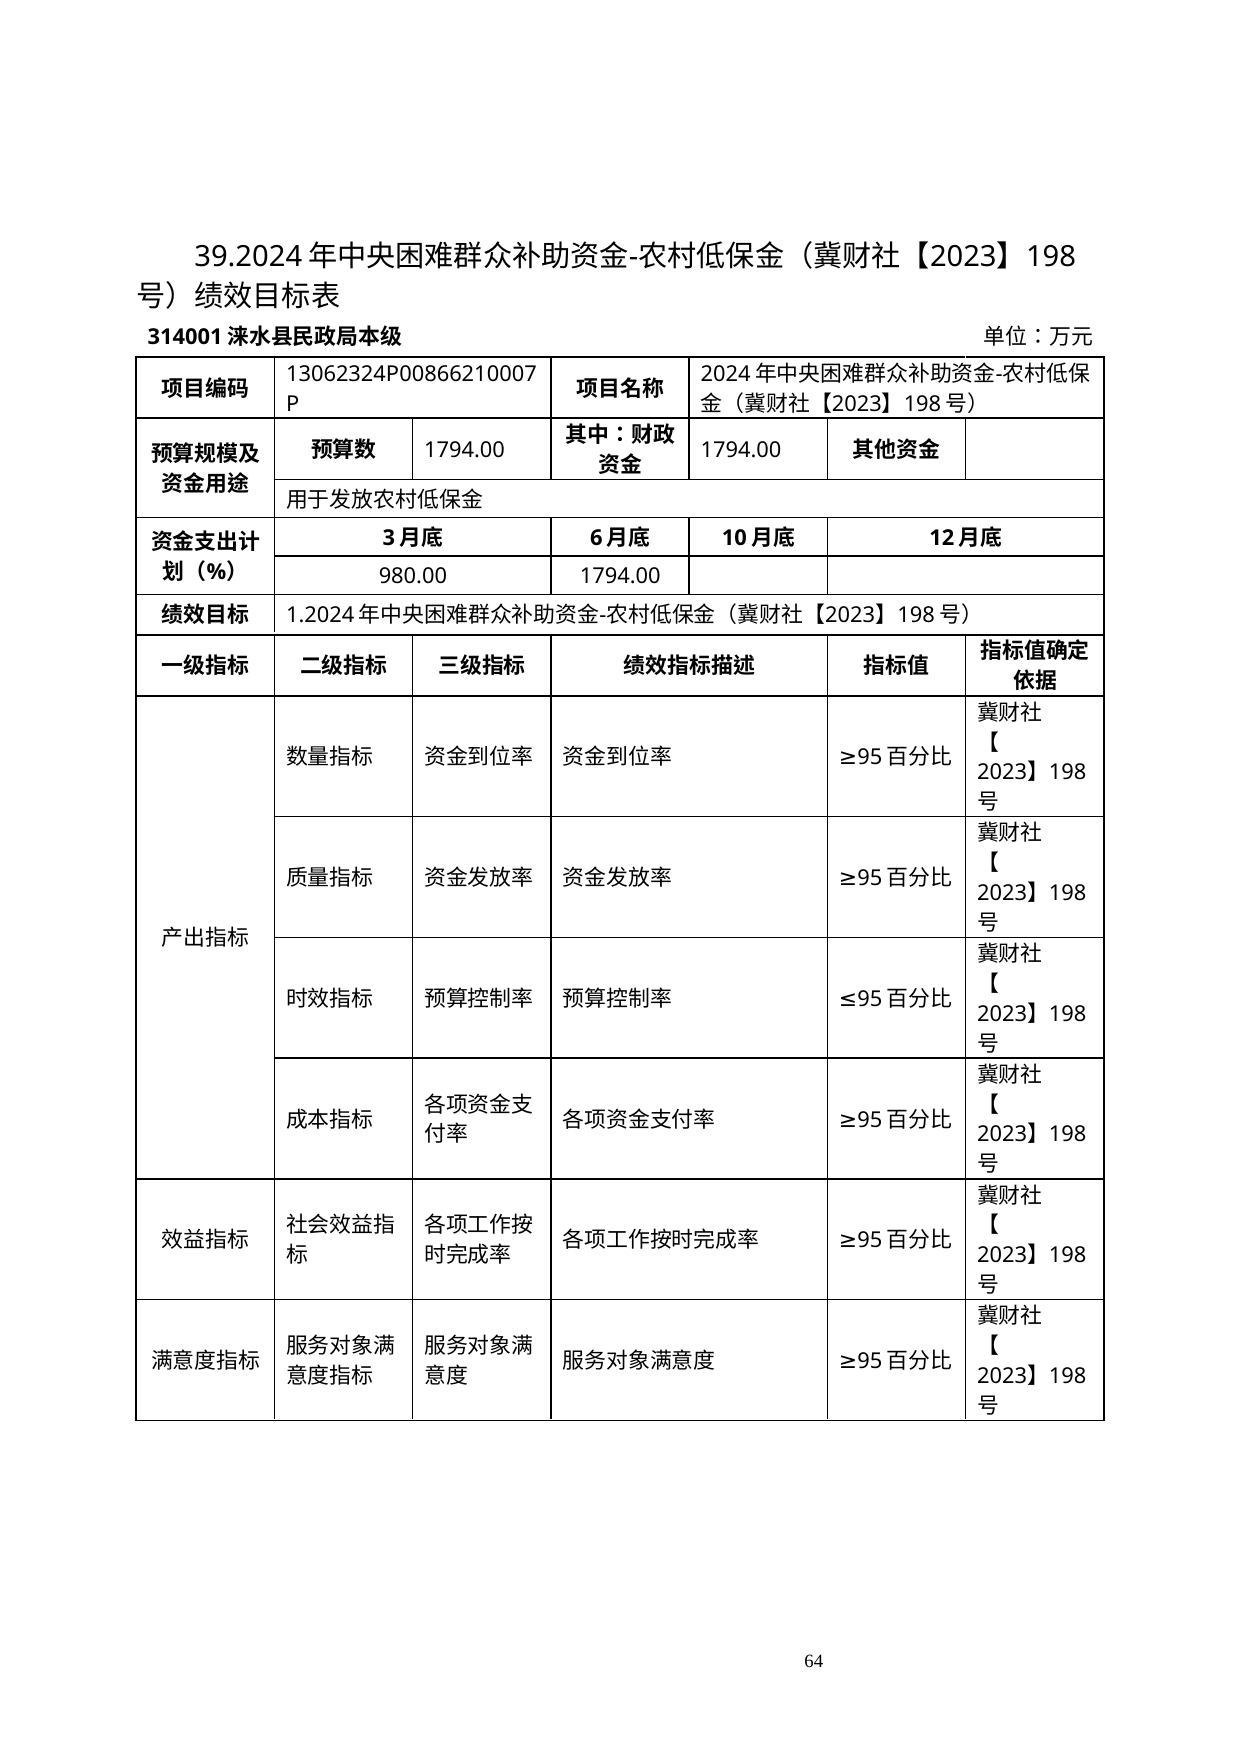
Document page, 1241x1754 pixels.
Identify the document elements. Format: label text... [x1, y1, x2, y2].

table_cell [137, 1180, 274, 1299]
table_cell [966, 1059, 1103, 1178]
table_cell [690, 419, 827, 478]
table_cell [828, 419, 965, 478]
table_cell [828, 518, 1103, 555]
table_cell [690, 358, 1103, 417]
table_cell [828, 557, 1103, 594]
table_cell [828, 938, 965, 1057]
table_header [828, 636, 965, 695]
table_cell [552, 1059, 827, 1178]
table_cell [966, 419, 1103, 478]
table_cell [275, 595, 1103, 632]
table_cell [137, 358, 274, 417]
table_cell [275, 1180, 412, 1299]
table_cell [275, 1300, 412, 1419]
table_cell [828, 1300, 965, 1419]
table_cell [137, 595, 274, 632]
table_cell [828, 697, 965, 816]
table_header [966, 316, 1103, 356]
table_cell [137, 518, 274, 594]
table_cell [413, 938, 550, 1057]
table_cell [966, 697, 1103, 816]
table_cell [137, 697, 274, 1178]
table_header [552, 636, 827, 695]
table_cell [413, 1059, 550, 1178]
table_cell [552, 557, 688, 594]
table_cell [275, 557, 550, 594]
text 39.2024年中央困难群众补助资金-农村低保金（冀财社【2023】198号）绩效目标表 [136, 235, 1104, 315]
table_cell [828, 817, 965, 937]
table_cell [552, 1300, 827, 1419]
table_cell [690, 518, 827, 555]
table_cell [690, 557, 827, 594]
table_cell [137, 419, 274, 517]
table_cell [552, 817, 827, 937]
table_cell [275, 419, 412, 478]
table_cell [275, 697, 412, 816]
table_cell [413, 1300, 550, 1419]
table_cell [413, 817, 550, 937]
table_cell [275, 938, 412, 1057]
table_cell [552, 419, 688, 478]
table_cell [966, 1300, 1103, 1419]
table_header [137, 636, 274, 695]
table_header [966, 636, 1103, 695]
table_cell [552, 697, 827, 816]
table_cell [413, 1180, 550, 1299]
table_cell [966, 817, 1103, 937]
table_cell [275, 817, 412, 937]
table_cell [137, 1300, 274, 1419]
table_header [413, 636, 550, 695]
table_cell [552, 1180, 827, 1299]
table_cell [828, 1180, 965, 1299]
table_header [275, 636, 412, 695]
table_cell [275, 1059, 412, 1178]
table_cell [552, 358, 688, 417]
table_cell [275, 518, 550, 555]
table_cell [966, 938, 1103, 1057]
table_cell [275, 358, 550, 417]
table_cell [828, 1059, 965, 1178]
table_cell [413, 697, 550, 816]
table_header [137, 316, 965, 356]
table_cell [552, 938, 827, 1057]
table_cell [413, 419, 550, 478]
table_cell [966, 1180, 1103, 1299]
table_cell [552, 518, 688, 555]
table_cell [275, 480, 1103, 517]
